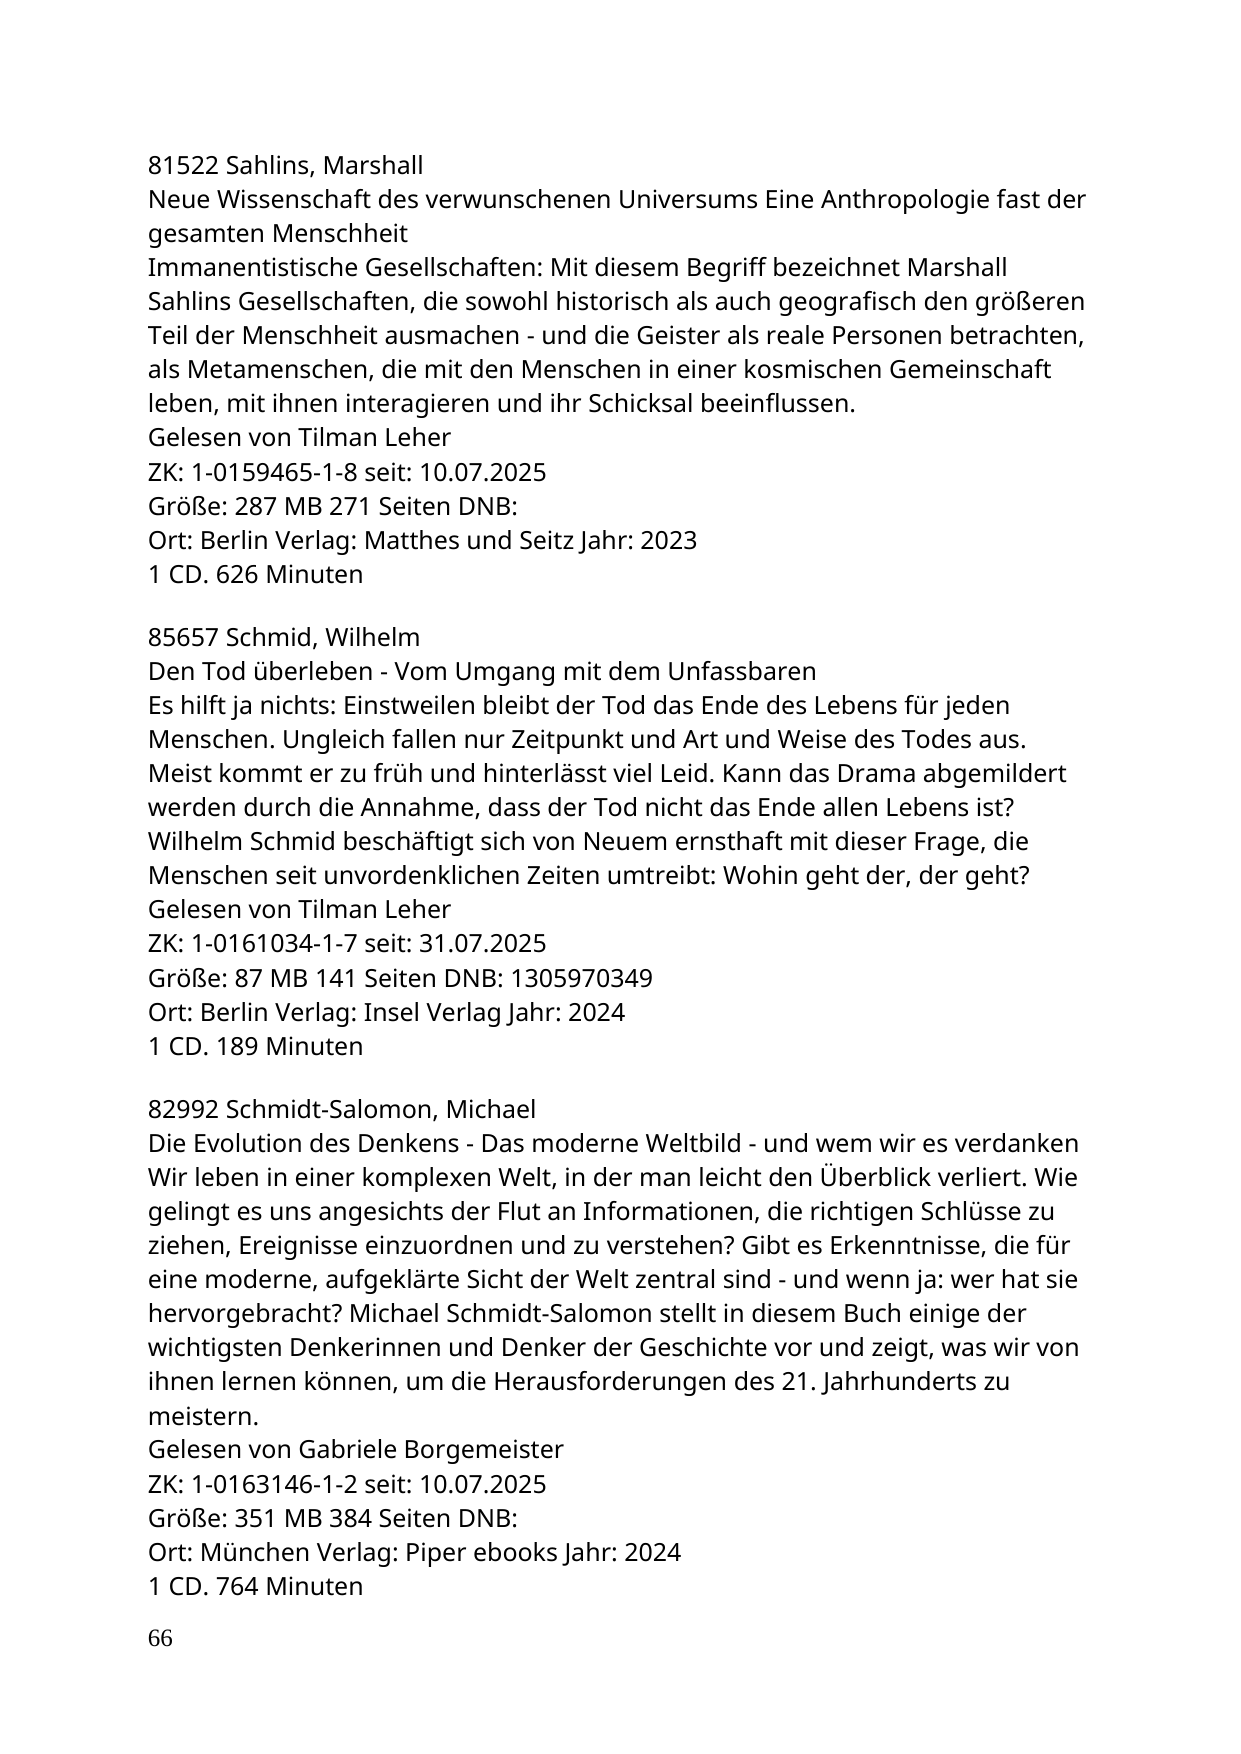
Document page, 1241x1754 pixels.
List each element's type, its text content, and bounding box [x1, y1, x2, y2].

text 81522 Sahlins, Marshall Neue Wissenschaft des verwunschenen Universums Eine Anthropologie fast der gesamten Menschheit Immanentistische Gesellschaften: Mit diesem Begriff bezeichnet Marshall Sahlins Gesellschaften, die sowohl historisch als auch geografisch den größeren Teil der Menschheit ausmachen - und die Geister als reale Personen betrachten, als Metamenschen, die mit den Menschen in einer kosmischen Gemeinschaft leben, mit ihnen interagieren und ihr Schicksal beeinflussen. Gelesen von Tilman Leher ZK: 1-0159465-1-8 seit: 10.07.2025 Größe: 287 MB 271 Seiten DNB: Ort: Berlin Verlag: Matthes und Seitz Jahr: 2023 1 CD. 626 Minuten [148, 148, 1093, 590]
text 82992 Schmidt-Salomon, Michael Die Evolution des Denkens - Das moderne Weltbild - und wem wir es verdanken Wir leben in einer komplexen Welt, in der man leicht den Überblick verliert. Wie gelingt es uns angesichts der Flut an Informationen, die richtigen Schlüsse zu ziehen, Ereignisse einzuordnen und zu verstehen? Gibt es Erkenntnisse, die für eine moderne, aufgeklärte Sicht der Welt zentral sind - und wenn ja: wer hat sie hervorgebracht? Michael Schmidt-Salomon stellt in diesem Buch einige der wichtigsten Denkerinnen und Denker der Geschichte vor und zeigt, was wir von ihnen lernen können, um die Herausforderungen des 21. Jahrhunderts zu meistern. Gelesen von Gabriele Borgemeister ZK: 1-0163146-1-2 seit: 10.07.2025 Größe: 351 MB 384 Seiten DNB: Ort: München Verlag: Piper ebooks Jahr: 2024 1 CD. 764 Minuten [148, 1092, 1093, 1602]
text 85657 Schmid, Wilhelm Den Tod überleben - Vom Umgang mit dem Unfassbaren Es hilft ja nichts: Einstweilen bleibt der Tod das Ende des Lebens für jeden Menschen. Ungleich fallen nur Zeitpunkt und Art und Weise des Todes aus. Meist kommt er zu früh und hinterlässt viel Leid. Kann das Drama abgemildert werden durch die Annahme, dass der Tod nicht das Ende allen Lebens ist? Wilhelm Schmid beschäftigt sich von Neuem ernsthaft mit dieser Frage, die Menschen seit unvordenklichen Zeiten umtreibt: Wohin geht der, der geht? Gelesen von Tilman Leher ZK: 1-0161034-1-7 seit: 31.07.2025 Größe: 87 MB 141 Seiten DNB: 1305970349 Ort: Berlin Verlag: Insel Verlag Jahr: 2024 1 CD. 189 Minuten [148, 619, 1093, 1062]
